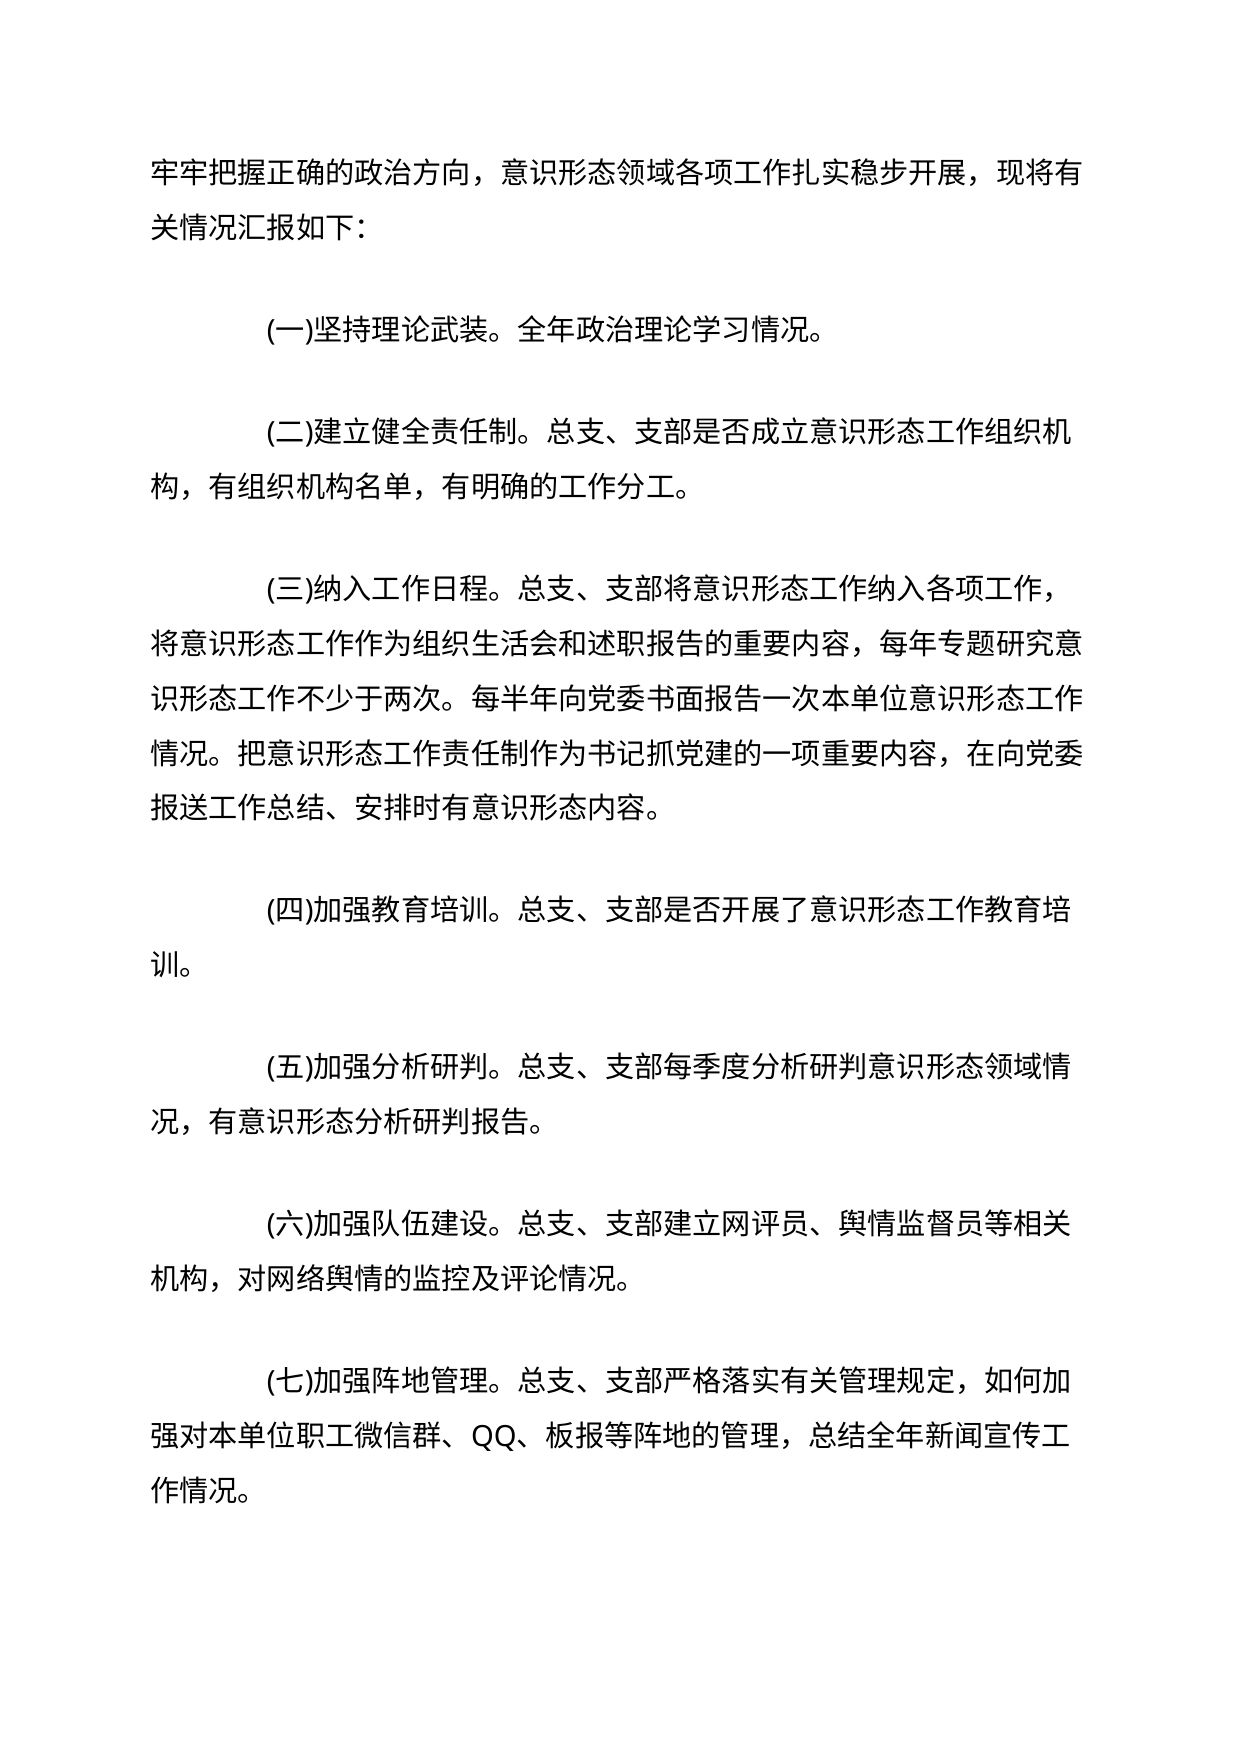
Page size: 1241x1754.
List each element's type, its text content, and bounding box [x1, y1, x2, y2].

text (六)加强队伍建设。总支、支部建立网评员、舆情监督员等相关机构，对网络舆情的监控及评论情况。 [150, 1200, 1090, 1298]
text (五)加强分析研判。总支、支部每季度分析研判意识形态领域情况，有意识形态分析研判报告。 [150, 1044, 1090, 1141]
text (三)纳入工作日程。总支、支部将意识形态工作纳入各项工作，将意识形态工作作为组织生活会和述职报告的重要内容，每年专题研究意识形态工作不少于两次。每半年向党委书面报告一次本单位意识形态工作情况。把意识形态工作责任制作为书记抓党建的一项重要内容，在向党委报送工作总结、安排时有意识形态内容。 [150, 565, 1090, 827]
text (二)建立健全责任制。总支、支部是否成立意识形态工作组织机构，有组织机构名单，有明确的工作分工。 [150, 409, 1090, 506]
text (一)坚持理论武装。全年政治理论学习情况。 [150, 307, 1090, 349]
text (七)加强阵地管理。总支、支部严格落实有关管理规定，如何加强对本单位职工微信群、QQ、板报等阵地的管理，总结全年新闻宣传工作情况。 [150, 1357, 1090, 1509]
text (四)加强教育培训。总支、支部是否开展了意识形态工作教育培训。 [150, 887, 1090, 984]
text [150, 150, 1090, 247]
